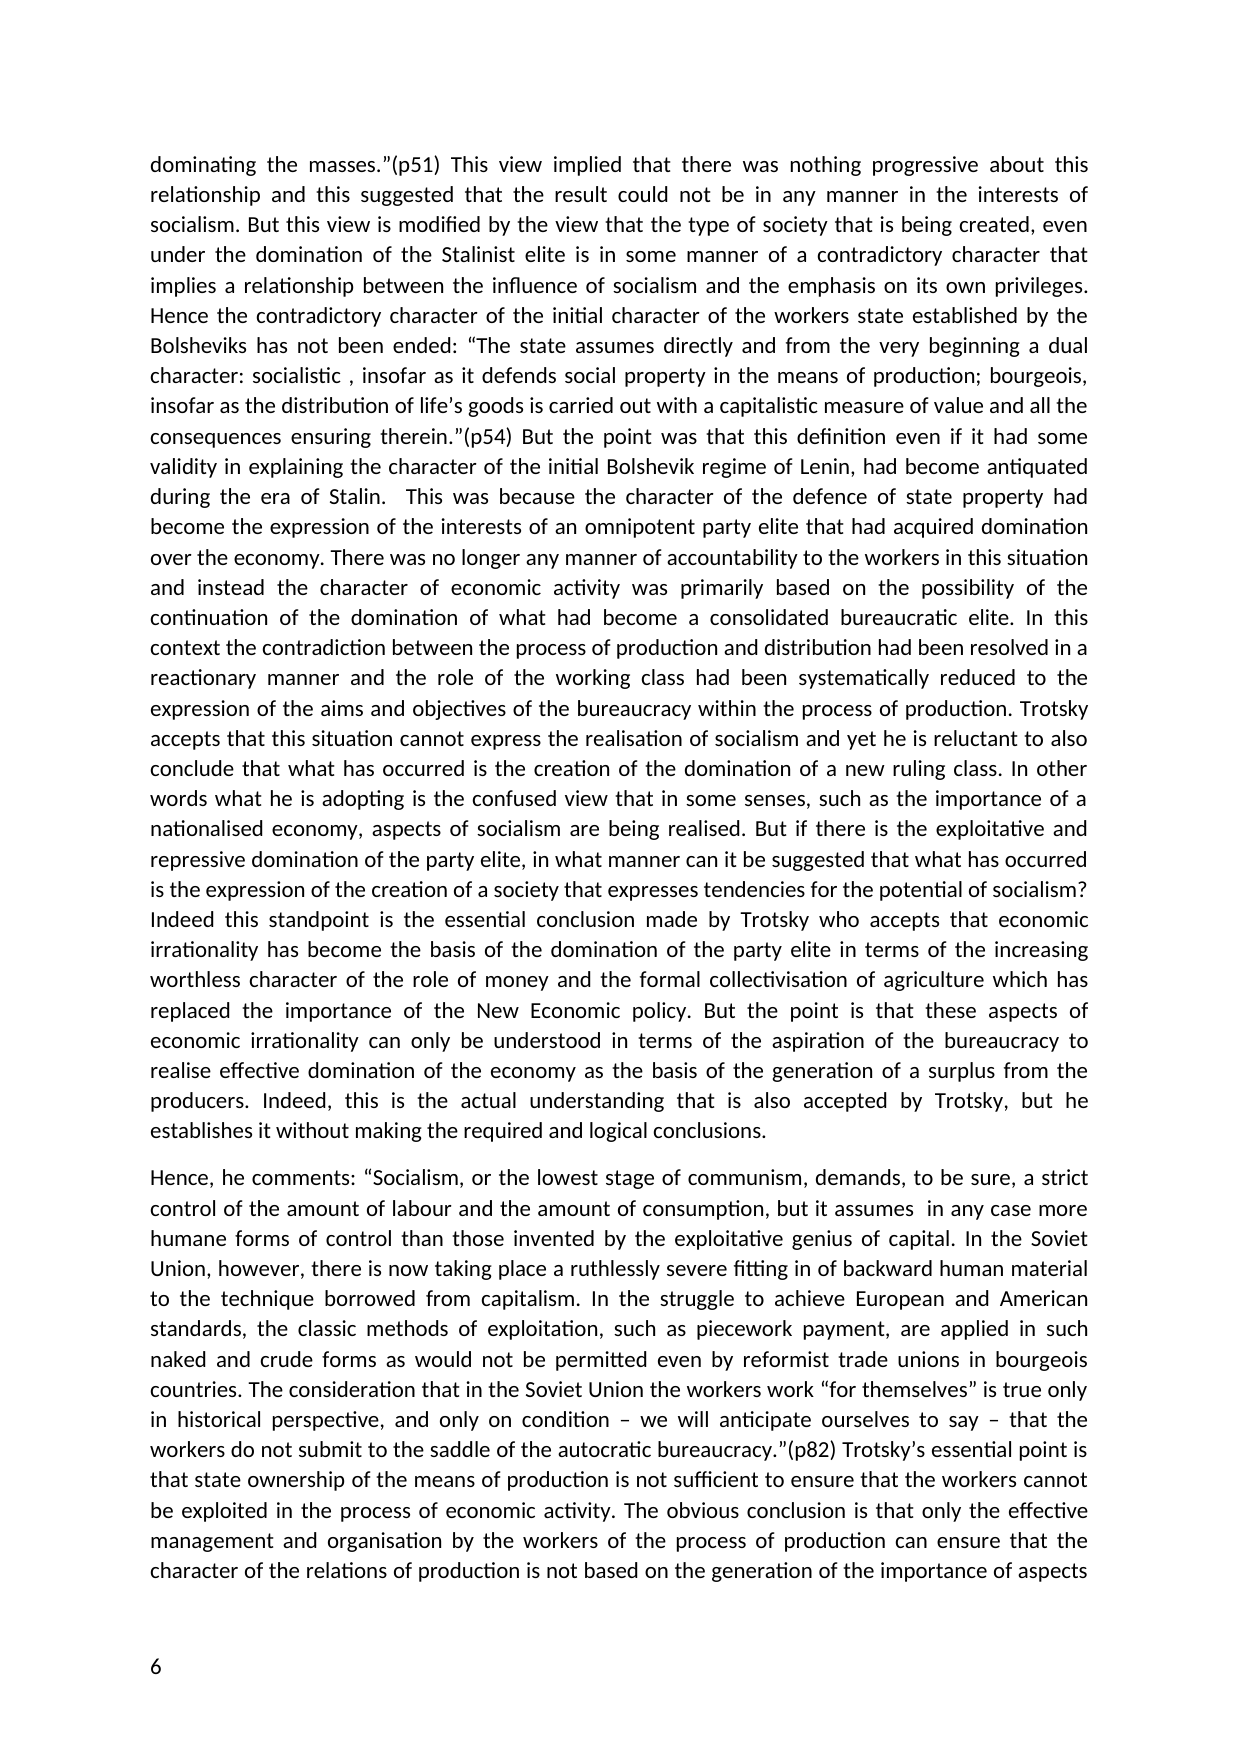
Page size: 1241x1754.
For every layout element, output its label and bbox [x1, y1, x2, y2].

text [150, 1163, 1090, 1584]
text [150, 150, 1090, 1145]
